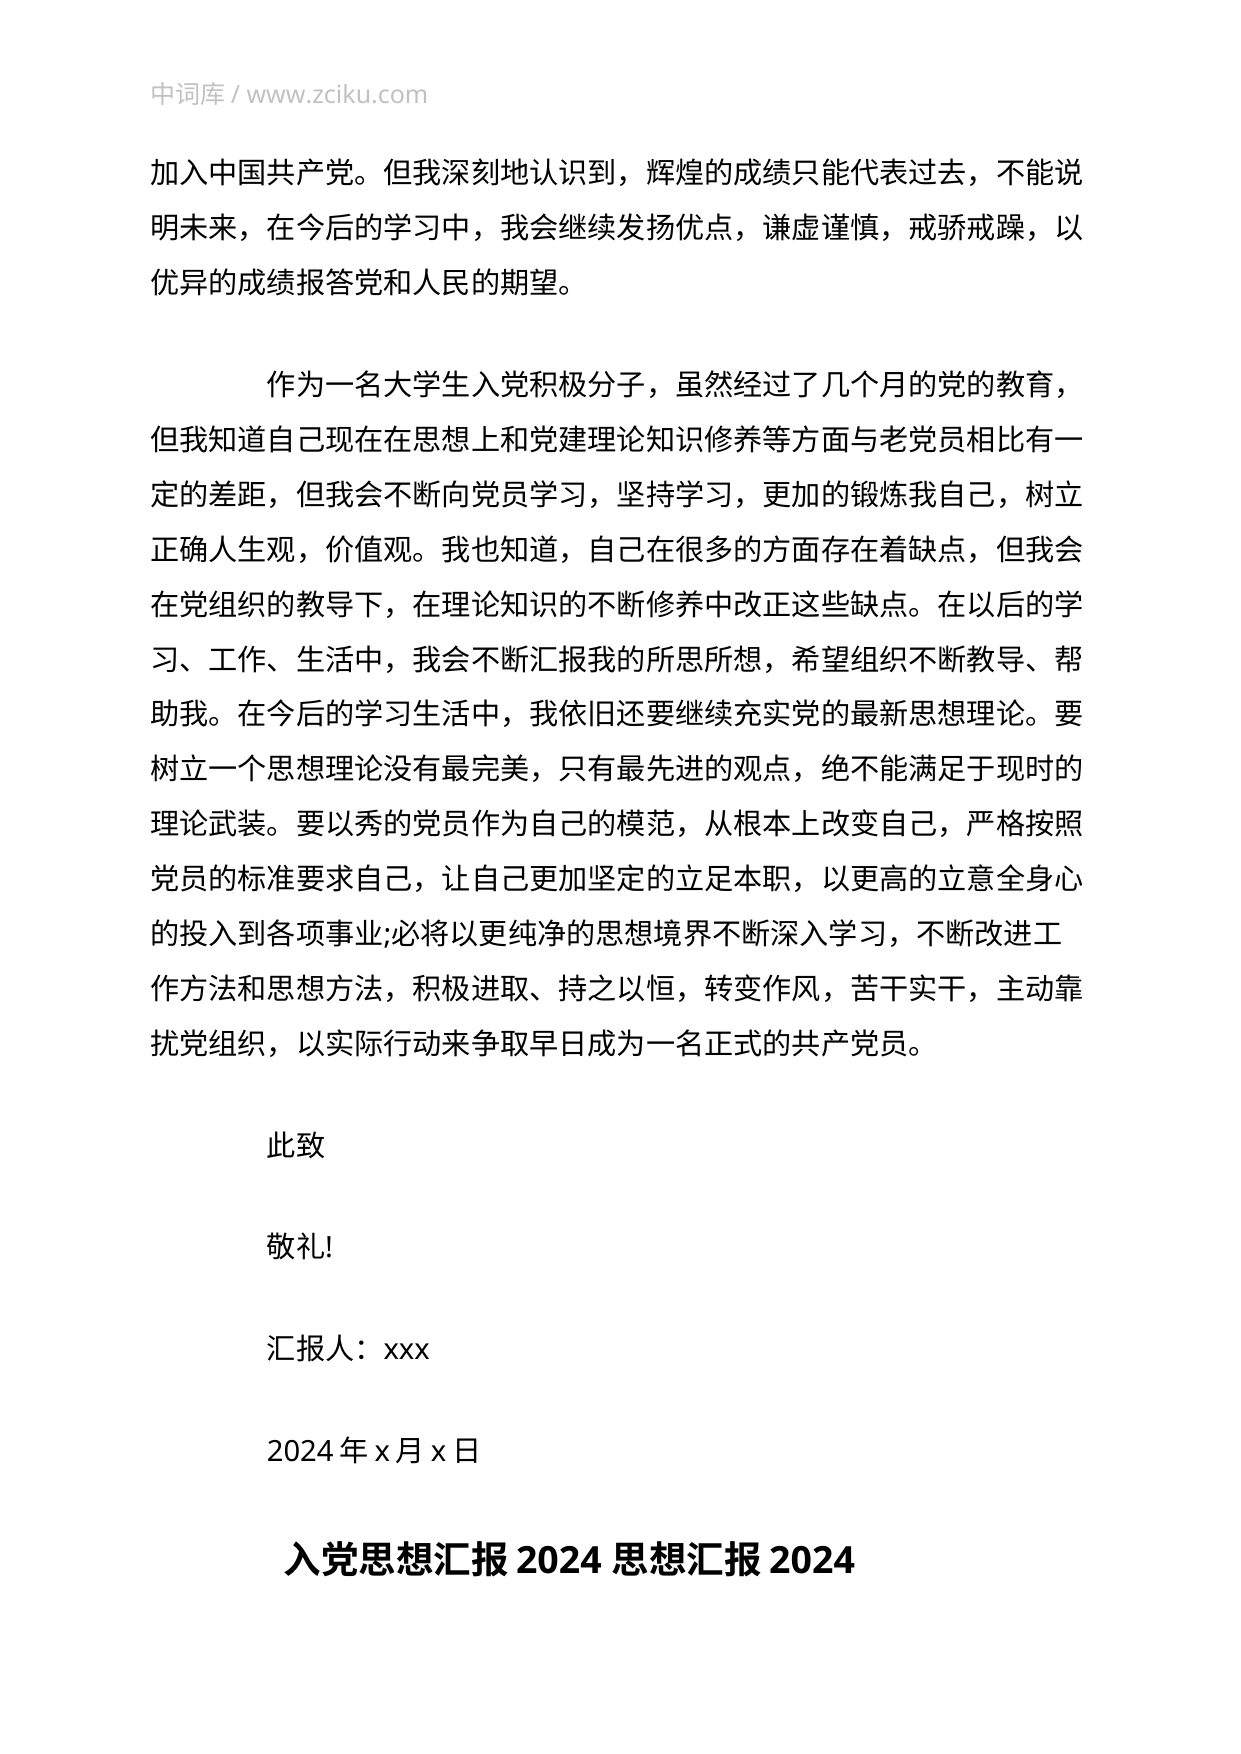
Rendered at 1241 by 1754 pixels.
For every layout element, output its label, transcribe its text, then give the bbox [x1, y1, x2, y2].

text 此致 [150, 1122, 1090, 1164]
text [150, 150, 1090, 302]
text 敬礼! [150, 1224, 1090, 1266]
text 汇报人：xxx [150, 1326, 1090, 1368]
text 作为一名大学生入党积极分子，虽然经过了几个月的党的教育，但我知道自己现在在思想上和党建理论知识修养等方面与老党员相比有一定的差距，但我会不断向党员学习，坚持学习，更加的锻炼我自己，树立正确人生观，价值观。我也知道，自己在很多的方面存在着缺点，但我会在党组织的教导下，在理论知识的不断修养中改正这些缺点。在以后的学习、工作、生活中，我会不断汇报我的所思所想，希望组织不断教导、帮助我。在今后的学习生活中，我依旧还要继续充实党的最新思想理论。要树立一个思想理论没有最完美，只有最先进的观点，绝不能满足于现时的理论武装。要以秀的党员作为自己的模范，从根本上改变自己，严格按照党员的标准要求自己，让自己更加坚定的立足本职，以更高的立意全身心的投入到各项事业;必将以更纯净的思想境界不断深入学习，不断改进工作方法和思想方法，积极进取、持之以恒，转变作风，苦干实干，主动靠扰党组织，以实际行动来争取早日成为一名正式的共产党员。 [150, 362, 1090, 1063]
text 2024年x月x日 [150, 1428, 1090, 1470]
text 入党思想汇报2024 思想汇报2024 [150, 1530, 1090, 1584]
